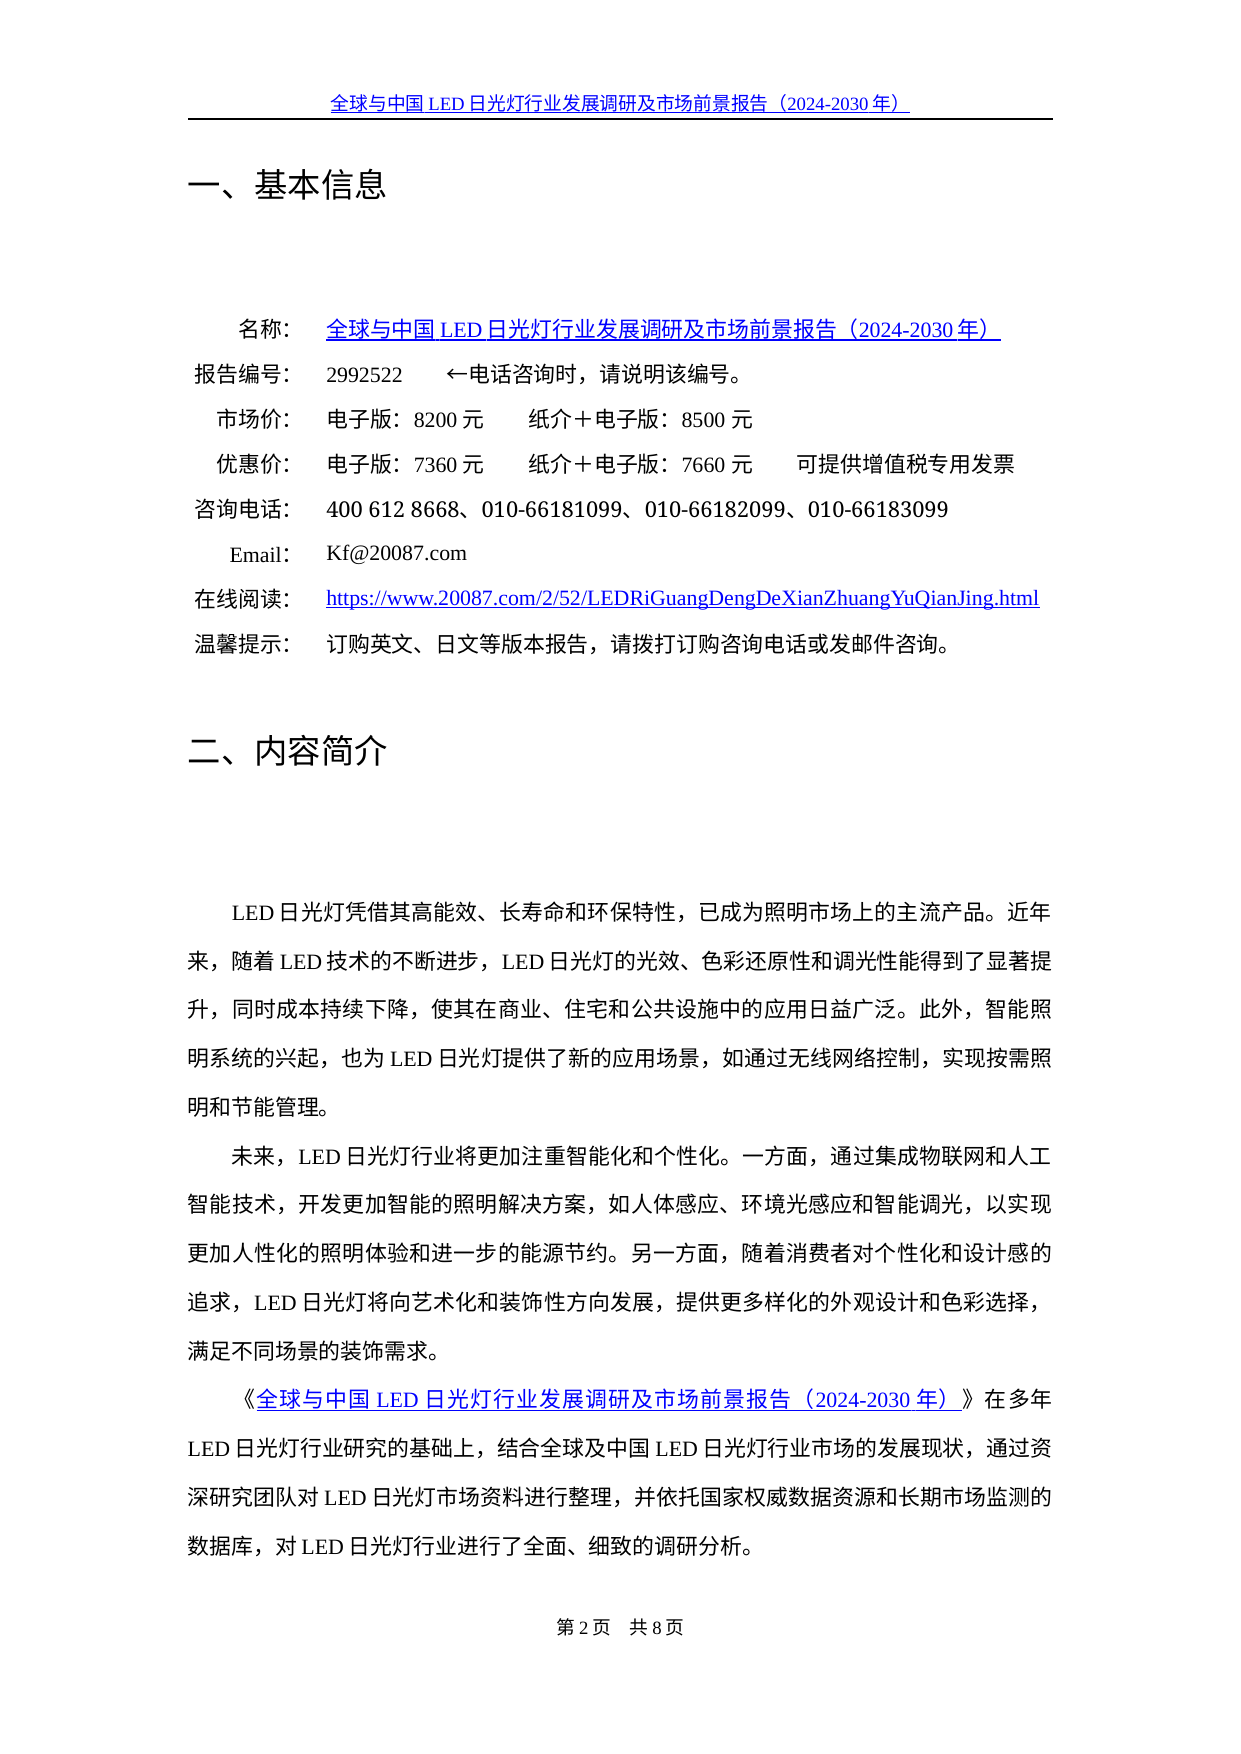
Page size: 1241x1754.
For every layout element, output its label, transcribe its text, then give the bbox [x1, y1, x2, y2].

table_cell 电子版：8200 元 纸介＋电子版：8500 元 [315, 402, 1073, 447]
table_cell 2992522 ←电话咨询时，请说明该编号。 [315, 357, 1073, 402]
table_header 全球与中国LED日光灯行业发展调研及市场前景报告（2024-2030年） [315, 312, 1073, 357]
table_cell 市场价： [167, 402, 315, 447]
table_cell 400 612 8668、010-66181099、010-66182099、010-66183099 [315, 492, 1073, 537]
title 二、内容简介 [187, 717, 1053, 782]
table_cell 报告编号： [167, 357, 315, 402]
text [187, 894, 1053, 1561]
table_cell [315, 582, 1073, 627]
table_cell 电子版：7360 元 纸介＋电子版：7660 元 可提供增值税专用发票 [315, 447, 1073, 492]
table_cell Kf@20087.com [315, 537, 1073, 582]
table_cell 在线阅读： [167, 582, 315, 627]
table_cell 咨询电话： [167, 492, 315, 537]
table_cell 温馨提示： [167, 627, 315, 672]
table_cell 优惠价： [167, 447, 315, 492]
table_cell Email： [167, 537, 315, 582]
table_cell 订购英文、日文等版本报告，请拨打订购咨询电话或发邮件咨询。 [315, 627, 1073, 672]
title 一、基本信息 [187, 150, 1053, 215]
table_header 名称： [167, 312, 315, 357]
